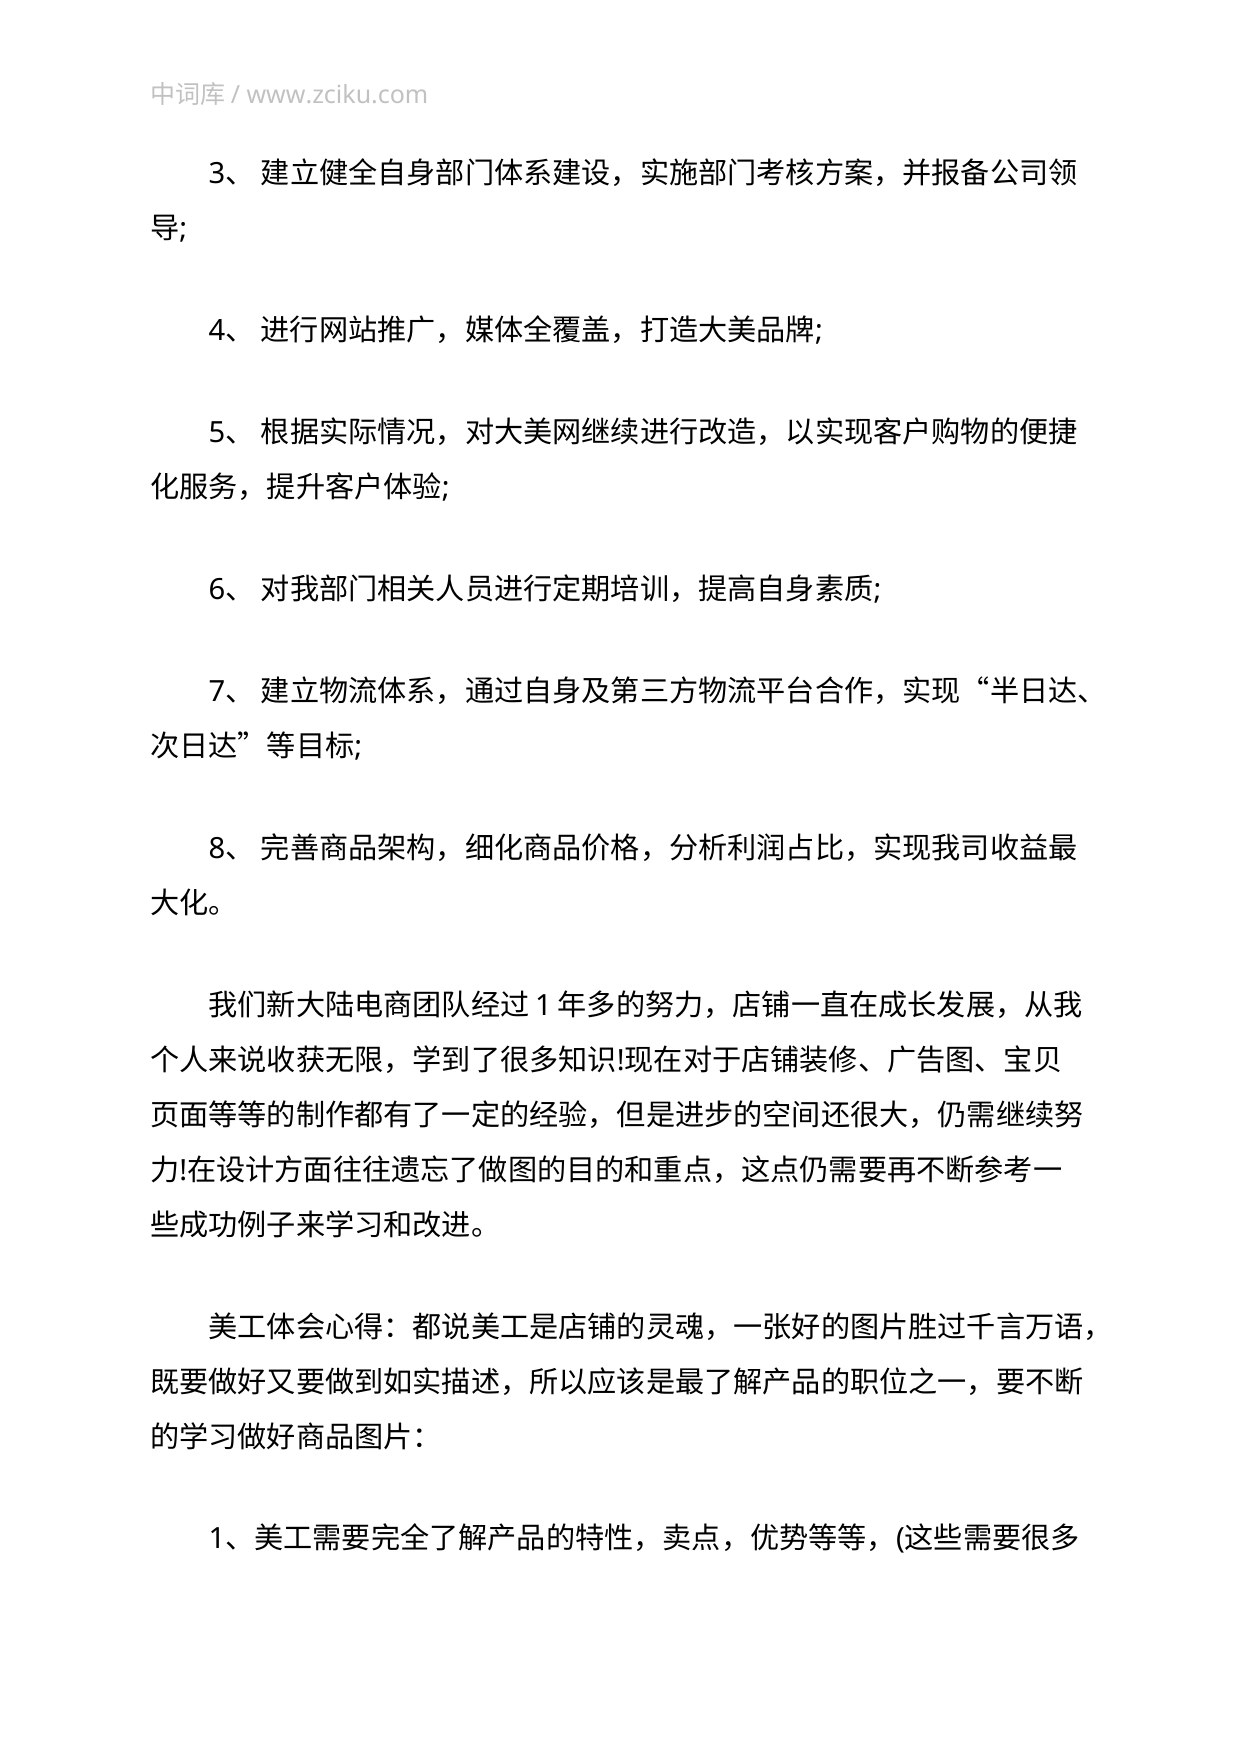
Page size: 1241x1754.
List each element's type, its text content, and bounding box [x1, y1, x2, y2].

text 3、 建立健全自身部门体系建设，实施部门考核方案，并报备公司领导; [150, 150, 1090, 247]
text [150, 1515, 1090, 1557]
text 6、 对我部门相关人员进行定期培训，提高自身素质; [150, 566, 1090, 608]
text 我们新大陆电商团队经过1年多的努力，店铺一直在成长发展，从我个人来说收获无限，学到了很多知识!现在对于店铺装修、广告图、宝贝页面等等的制作都有了一定的经验，但是进步的空间还很大，仍需继续努力!在设计方面往往遗忘了做图的目的和重点，这点仍需要再不断参考一些成功例子来学习和改进。 [150, 982, 1090, 1244]
text 7、 建立物流体系，通过自身及第三方物流平台合作，实现“半日达、次日达”等目标; [150, 668, 1090, 765]
text 4、 进行网站推广，媒体全覆盖，打造大美品牌; [150, 307, 1090, 349]
text 8、 完善商品架构，细化商品价格，分析利润占比，实现我司收益最大化。 [150, 825, 1090, 922]
text 5、 根据实际情况，对大美网继续进行改造，以实现客户购物的便捷化服务，提升客户体验; [150, 409, 1090, 506]
text 美工体会心得：都说美工是店铺的灵魂，一张好的图片胜过千言万语，既要做好又要做到如实描述，所以应该是最了解产品的职位之一，要不断的学习做好商品图片： [150, 1303, 1090, 1455]
